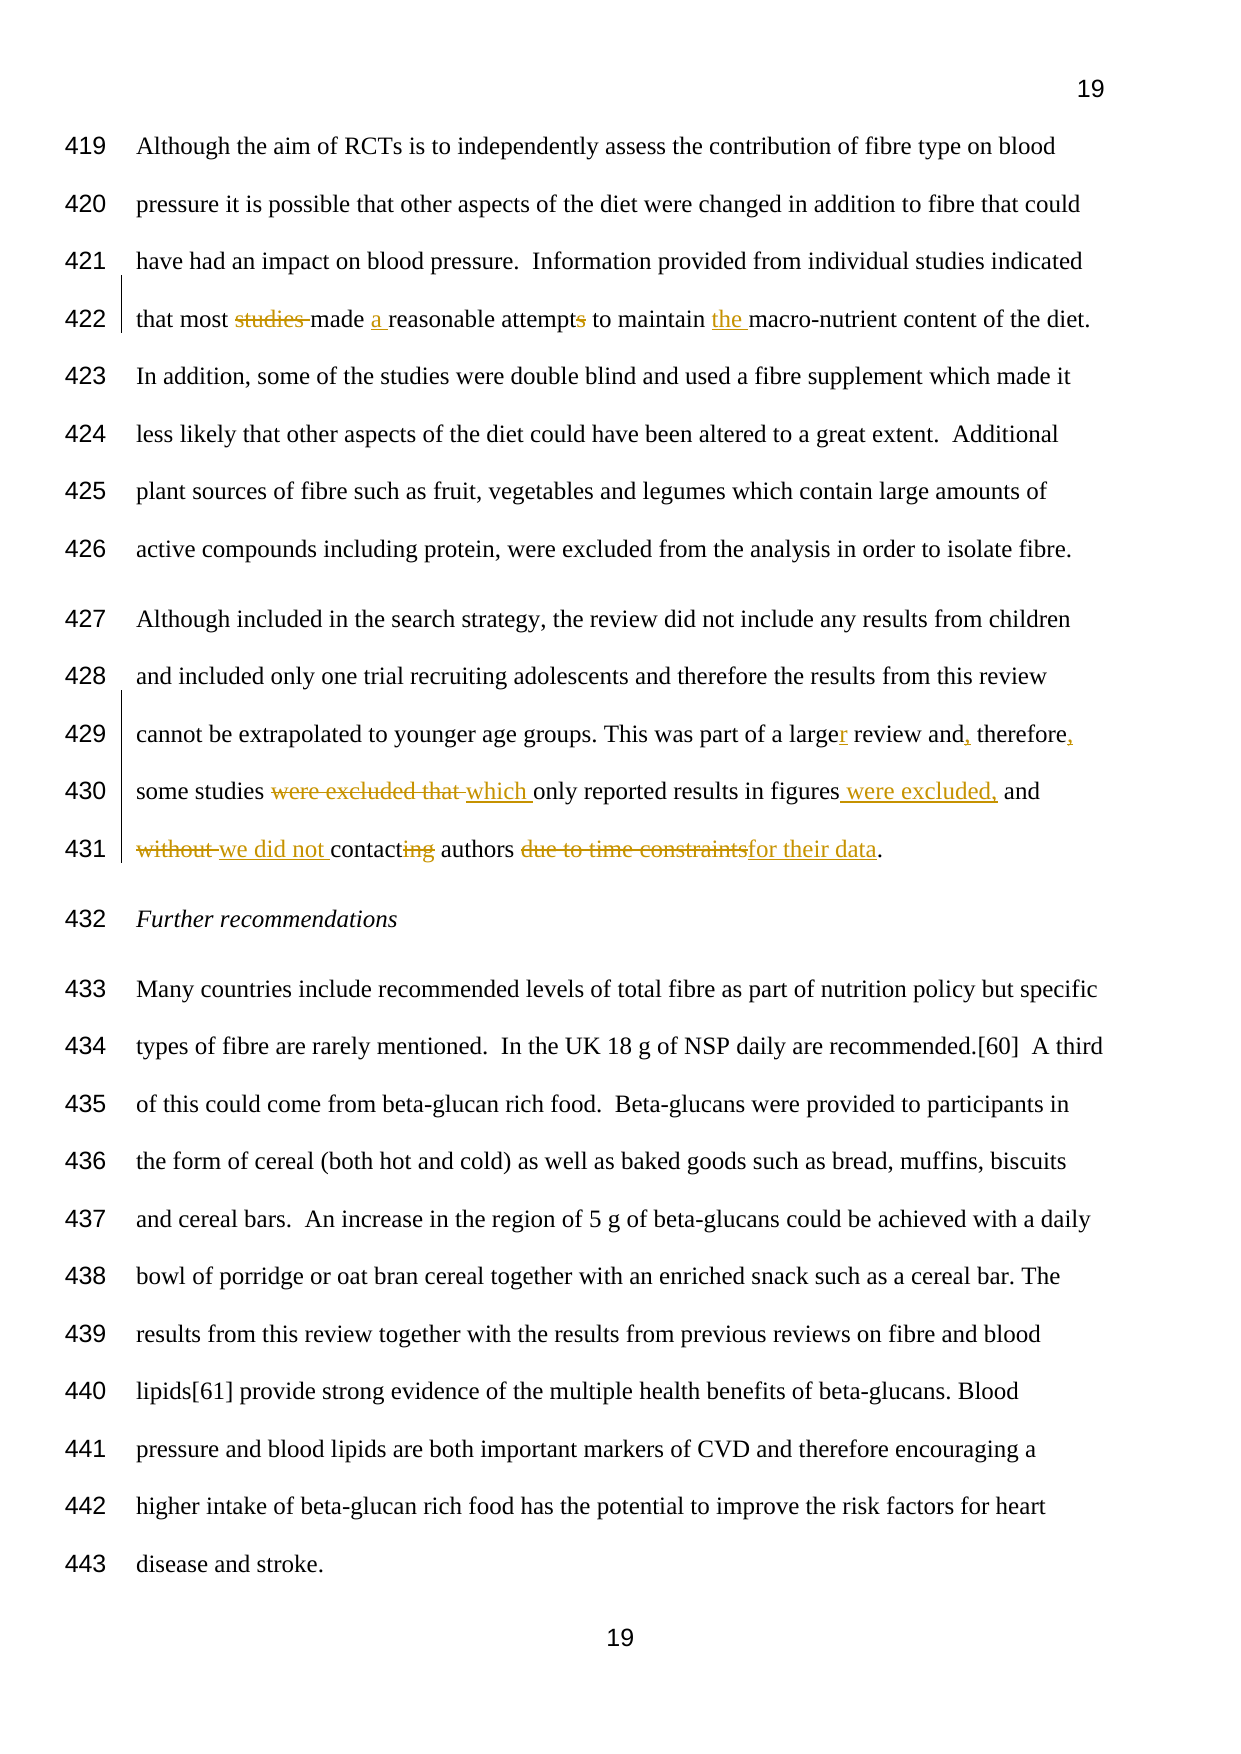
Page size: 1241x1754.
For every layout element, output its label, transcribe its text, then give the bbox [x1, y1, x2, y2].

text Many countries include recommended levels of total fibre as part of nutrition policy but specific types of fibre are rarely mentioned. In the UK 18 g of NSP daily are recommended.[60] A third of this could come from beta-glucan rich food. Beta-glucans were provided to participants in the form of cereal (both hot and cold) as well as baked goods such as bread, muffins, biscuits and cereal bars. An increase in the region of 5 g of beta-glucans could be achieved with a daily bowl of porridge or oat bran cereal together with an enriched snack such as a cereal bar. The results from this review together with the results from previous reviews on fibre and blood lipids[61] provide strong evidence of the multiple health benefits of beta-glucans. Blood pressure and blood lipids are both important markers of CVD and therefore encouraging a higher intake of beta-glucan rich food has the potential to improve the risk factors for heart disease and stroke. [136, 974, 1104, 1577]
text Although included in the search strategy, the review did not include any results from children and included only one trial recruiting adolescents and therefore the results from this review cannot be extrapolated to younger age groups. This was part of a large review and therefore some studies only reported results in figures and contact authors . [136, 604, 1104, 862]
text Further recommendations [136, 904, 1104, 932]
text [136, 131, 1104, 562]
